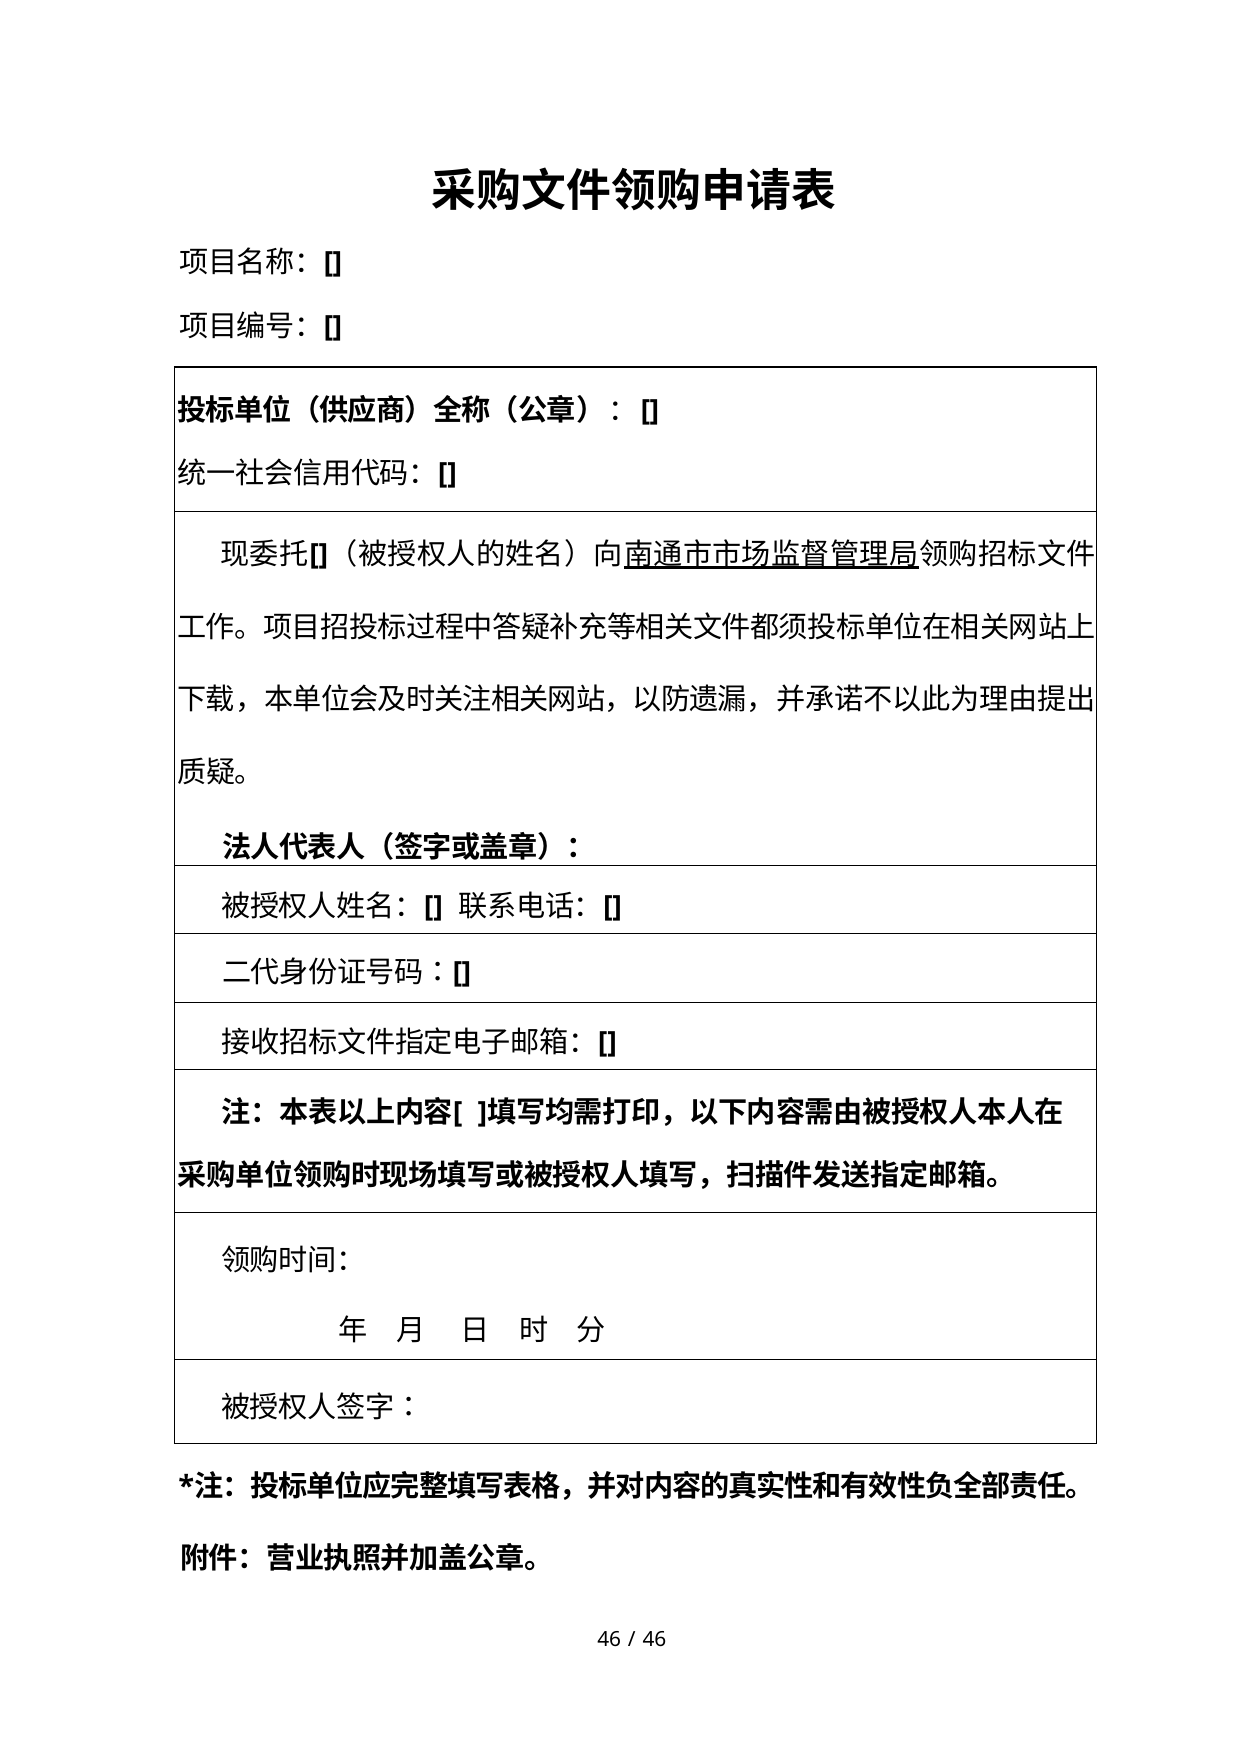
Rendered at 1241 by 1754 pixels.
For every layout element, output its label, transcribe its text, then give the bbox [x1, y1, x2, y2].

table_cell 被授权人姓名：[] 联系电话：[] [175, 866, 1096, 932]
table_cell 被授权人签字： [175, 1360, 1096, 1443]
table_cell 领购时间： 年 月 日 时 分 [175, 1213, 1096, 1359]
table_cell 现委托[]（被授权人的姓名）向南通市市场监督管理局领购招标文件工作。项目招投标过程中答疑补充等相关文件都须投标单位在相关网站上下载，本单位会及时关注相关网站，以防遗漏，并承诺不以此为理由提出质疑。 法人代表人（签字或盖章）： [175, 512, 1096, 865]
text 项目名称：[] 项目编号：[] [179, 238, 352, 345]
table_cell 二代身份证号码：[] [175, 934, 1096, 1002]
table_cell 注：本表以上内容[ ]填写均需打印，以下内容需由被授权人本人在 采购单位领购时现场填写或被授权人填写，扫描件发送指定邮箱。 [175, 1070, 1096, 1212]
table_cell 接收招标文件指定电子邮箱：[] [175, 1003, 1096, 1068]
table_header 投标单位（供应商）全称（公章）：[] 统一社会信用代码：[] [175, 368, 1096, 511]
text *注：投标单位应完整填写表格，并对内容的真实性和有效性负全部责任。 附件：营业执照并加盖公章。 [178, 1463, 1103, 1576]
text 采购文件领购申请表 [431, 158, 1103, 218]
